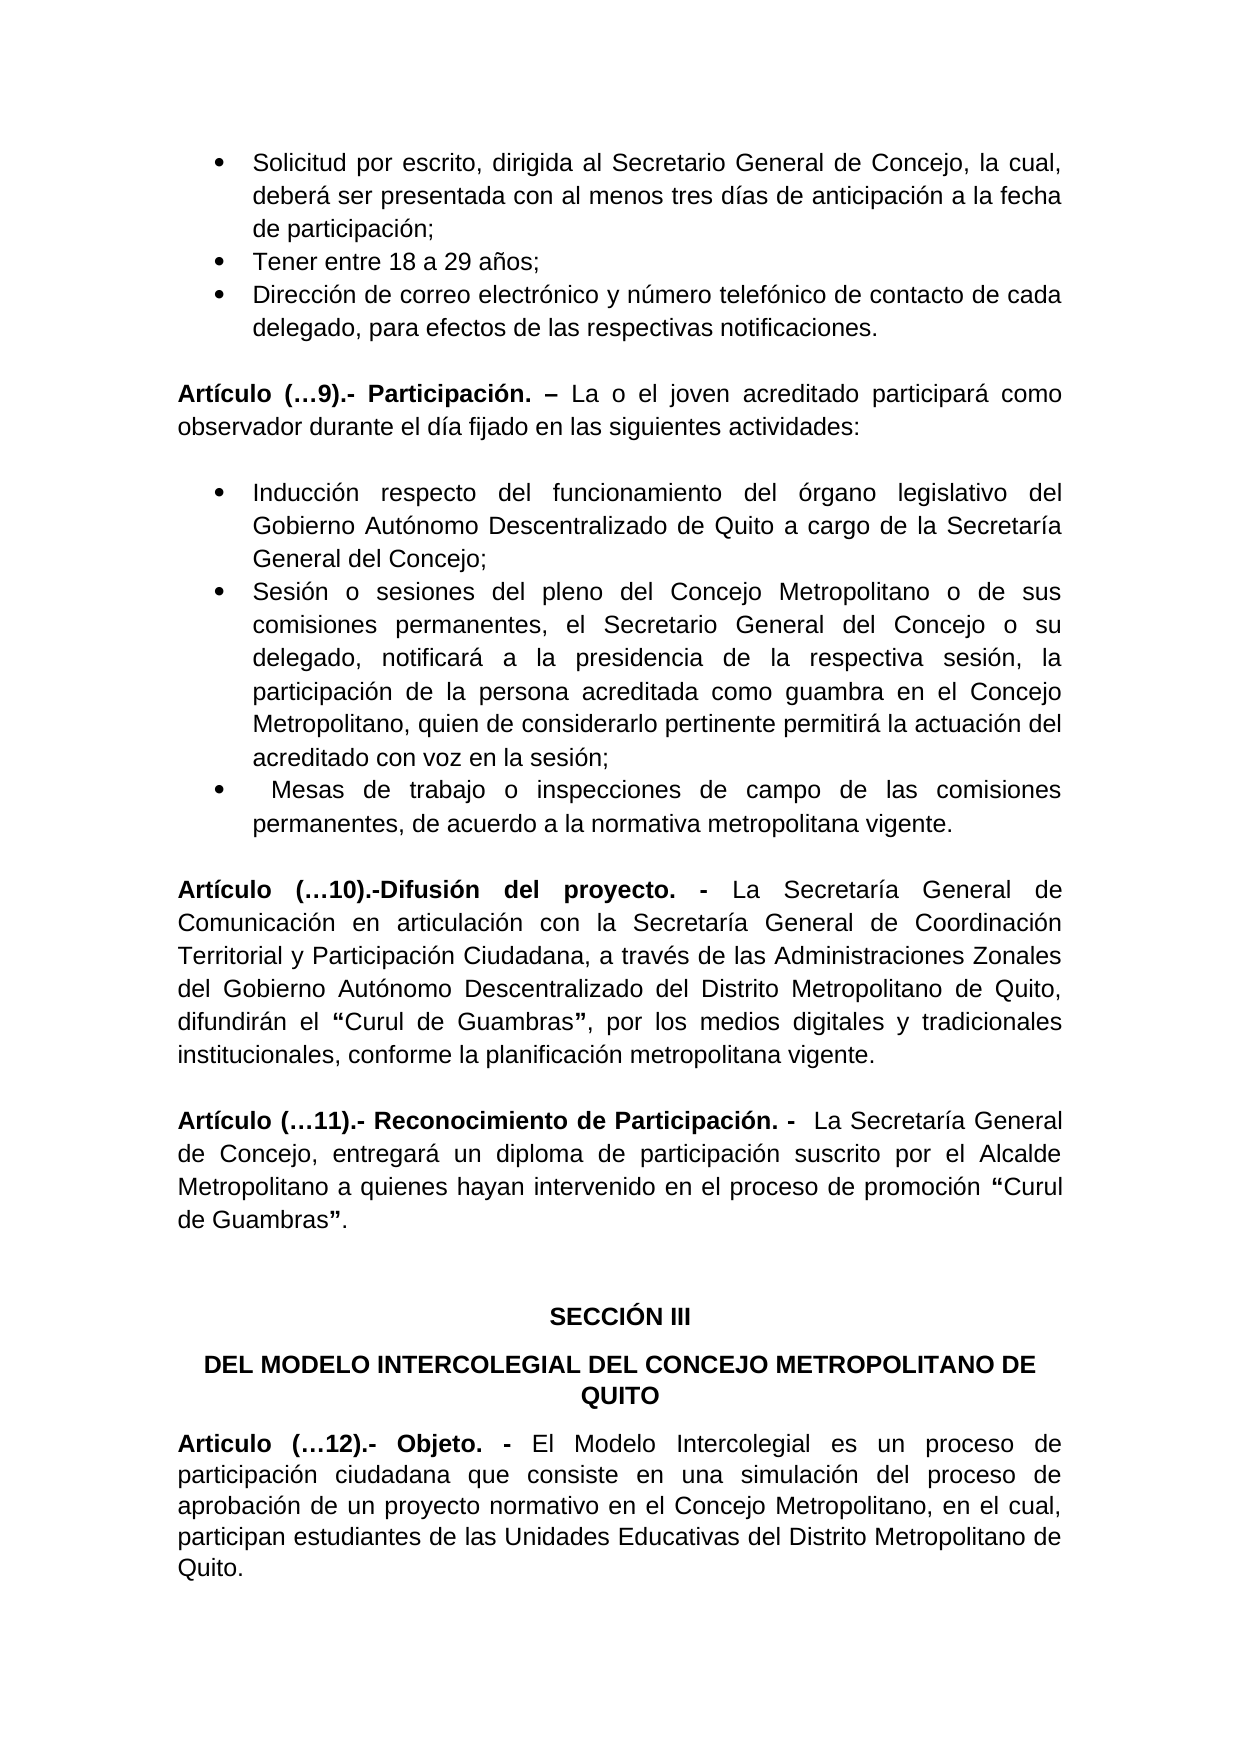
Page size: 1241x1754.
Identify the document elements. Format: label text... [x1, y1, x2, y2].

list Sesión o sesiones del pleno del Concejo Metropolitano o de sus comisiones permanentes, el Secretario General del Concejo o su delegado, notificará a la presidencia de la respectiva sesión, la participación de la persona acreditada como guambra en el Concejo Metropolitano, quien de considerarlo pertinente permitirá la actuación del acreditado con voz en la sesión; [215, 577, 1063, 771]
list Dirección de correo electrónico y número telefónico de contacto de cada delegado, para efectos de las respectivas notificaciones. [215, 280, 1063, 342]
text Artículo (…9).- Participación. – La o el joven acreditado participará como observador durante el día fijado en las siguientes actividades: [177, 379, 1063, 441]
list Inducción respecto del funcionamiento del órgano legislativo del Gobierno Autónomo Descentralizado de Quito a cargo de la Secretaría General del Concejo; [215, 478, 1063, 573]
text Artículo (…10).-Difusión del proyecto. - La Secretaría General de Comunicación en articulación con la Secretaría General de Coordinación Territorial y Participación Ciudadana, a través de las Administraciones Zonales del Gobierno Autónomo Descentralizado del Distrito Metropolitano de Quito, difundirán el “Curul de Guambras”, por los medios digitales y tradicionales institucionales, conforme la planificación metropolitana vigente. [177, 875, 1063, 1068]
text Artículo (…11).- Reconocimiento de Participación. - La Secretaría General de Concejo, entregará un diploma de participación suscrito por el Alcalde Metropolitano a quienes hayan intervenido en el proceso de promoción “Curul de Guambras”. [177, 1106, 1063, 1234]
list Mesas de trabajo o inspecciones de campo de las comisiones permanentes, de acuerdo a la normativa metropolitana vigente. [215, 776, 1063, 837]
list Solicitud por escrito, dirigida al Secretario General de Concejo, la cual, deberá ser presentada con al menos tres días de anticipación a la fecha de participación; [215, 148, 1063, 242]
list Tener entre 18 a 29 años; [215, 247, 1063, 276]
text DEL MODELO INTERCOLEGIAL DEL CONCEJO METROPOLITANO DE QUITO [177, 1350, 1063, 1410]
text Articulo (…12).- Objeto. - El Modelo Intercolegial es un proceso de participación ciudadana que consiste en una simulación del proceso de aprobación de un proyecto normativo en el Concejo Metropolitano, en el cual, participan estudiantes de las Unidades Educativas del Distrito Metropolitano de Quito. [177, 1429, 1063, 1582]
text SECCIÓN III [177, 1302, 1063, 1331]
